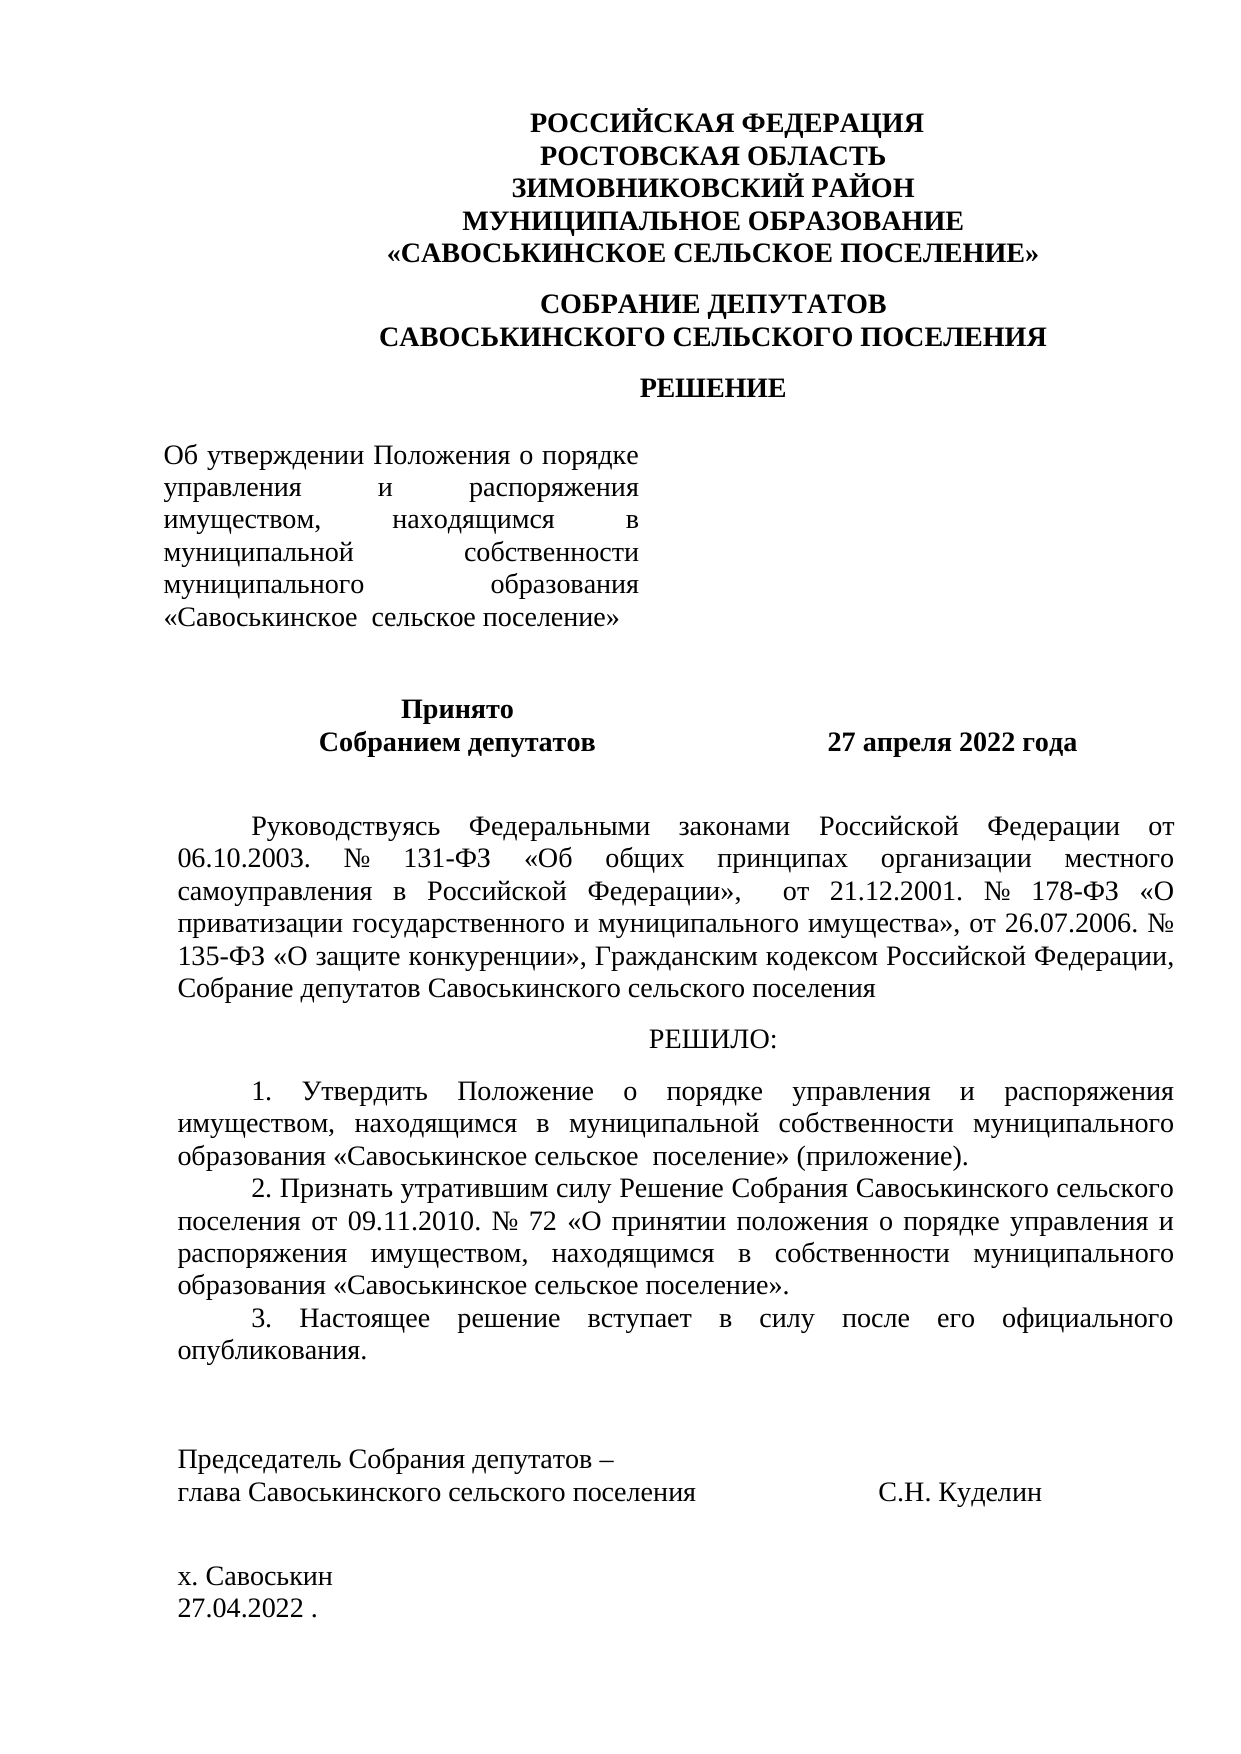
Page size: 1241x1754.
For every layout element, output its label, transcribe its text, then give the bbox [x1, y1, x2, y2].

title глава Савоськинского сельского поселения С.Н. Куделин [177, 1475, 1175, 1507]
text 3. Настоящее решение вступает в силу после его официального опубликования. [177, 1301, 1175, 1366]
text МУНИЦИПАЛЬНОЕ ОБРАЗОВАНИЕ [177, 203, 1175, 236]
text 2. Признать утратившим силу Решение Собрания Савоськинского сельского поселения от 09.11.2010. № 72 «О принятии положения о порядке управления и распоряжения имуществом, находящимся в собственности муниципального образования «Савоськинское сельское поселение». [177, 1171, 1175, 1301]
text Председатель Собрания депутатов – [177, 1442, 1175, 1475]
text САВОСЬКИНСКОГО СЕЛЬСКОГО ПОСЕЛЕНИЯ [177, 320, 1175, 352]
text СОБРАНИЕ ДЕПУТАТОВ [177, 287, 1175, 320]
text РОСТОВСКАЯ ОБЛАСТЬ [177, 139, 1175, 171]
title 27.04.2022 . [177, 1591, 1175, 1623]
text «САВОСЬКИНСКОЕ СЕЛЬСКОЕ ПОСЕЛЕНИЕ» [177, 236, 1175, 268]
text 1. Утвердить Положение о порядке управления и распоряжения имуществом, находящимся в муниципальной собственности муниципального образования «Савоськинское сельское поселение» (приложение). [177, 1074, 1175, 1171]
text РЕШИЛО: [177, 1022, 1175, 1055]
table_header Об утверждении Положения о порядке управления и распоряжения имуществом, находящимся в муниципальной собственности муниципального образования «Савоськинское сельское поселение» [152, 438, 651, 632]
title х. Савоськин [177, 1559, 1175, 1591]
table_header Принято Собранием депутатов [196, 693, 644, 757]
text Руководствуясь Федеральными законами Российской Федерации от 06.10.2003. № 131-ФЗ «Об общих принципах организации местного самоуправления в Российской Федерации», от 21.12.2001. № 178-ФЗ «О приватизации государственного и муниципального имущества», от 26.07.2006. № 135-ФЗ «О защите конкуренции», Гражданским кодексом Российской Федерации, Собрание депутатов Савоськинского сельского поселения [177, 809, 1175, 1003]
text ЗИМОВНИКОВСКИЙ РАЙОН [177, 171, 1175, 203]
title РОССИЙСКАЯ ФЕДЕРАЦИЯ [177, 106, 1175, 139]
table_header 27 апреля 2022 года [645, 693, 1186, 757]
text РЕШЕНИЕ [177, 371, 1175, 404]
